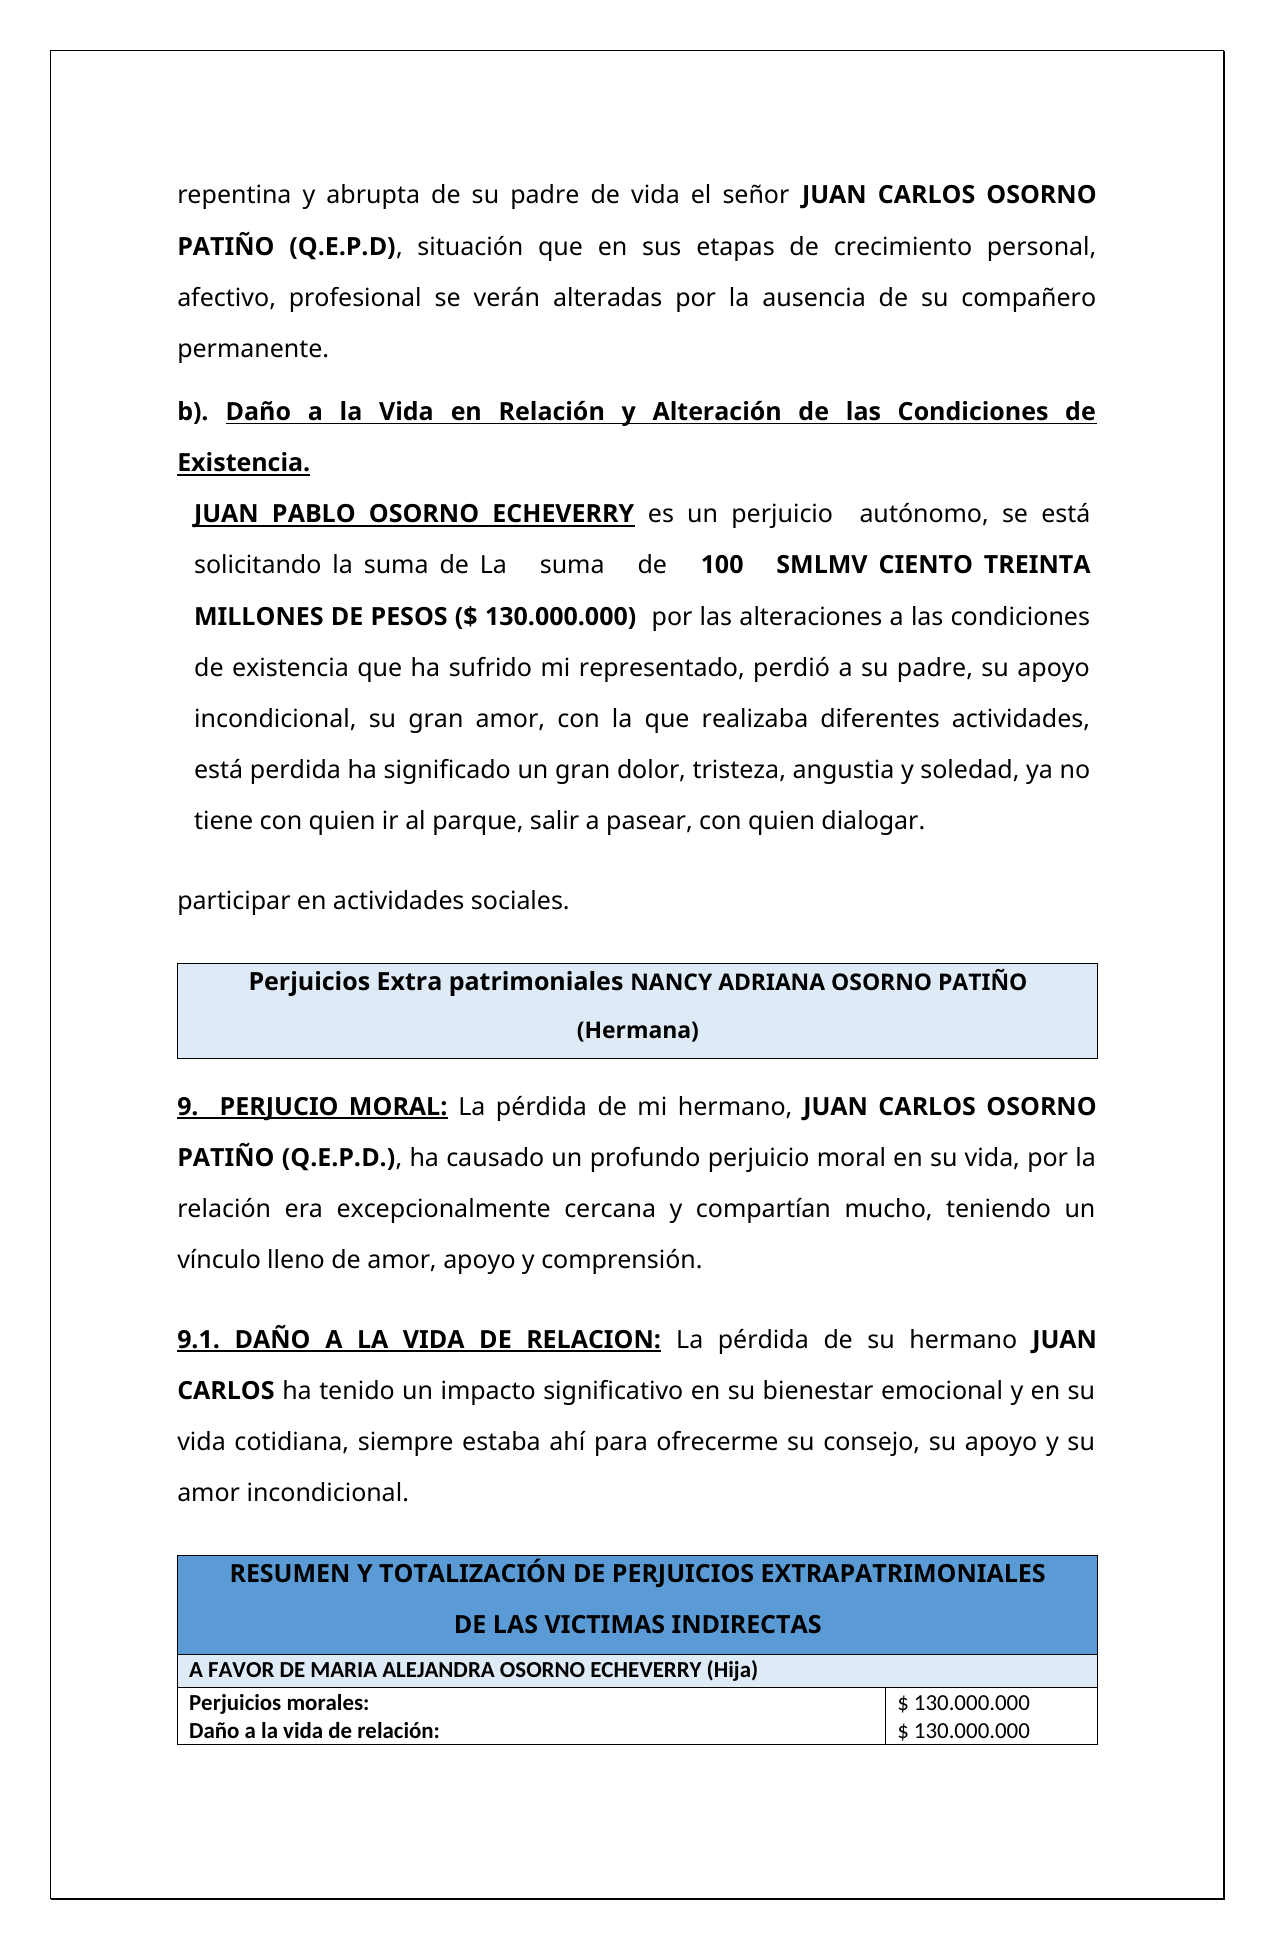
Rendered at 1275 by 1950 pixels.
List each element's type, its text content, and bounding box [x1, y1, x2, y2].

table_cell A FAVOR DE MARIA ALEJANDRA OSORNO ECHEVERRY (Hija) [178, 1655, 1097, 1687]
table_header Perjuicios Extra patrimoniales NANCY ADRIANA OSORNO PATIÑO (Hermana) [178, 964, 1097, 1058]
text 9. PERJUCIO MORAL: La pérdida de mi hermano, JUAN CARLOS OSORNO PATIÑO (Q.E.P.D.), ha causado un profundo perjuicio moral en su vida, por la relación era excepcionalmente cercana y compartían mucho, teniendo un vínculo lleno de amor, apoyo y comprensión. [177, 1088, 1097, 1275]
text b). Daño a la Vida en Relación y Alteración de las Condiciones de Existencia. [177, 394, 1097, 479]
text 9.1. DAÑO A LA VIDA DE RELACION: La pérdida de su hermano JUAN CARLOS ha tenido un impacto significativo en su bienestar emocional y en su vida cotidiana, siempre estaba ahí para ofrecerme su consejo, su apoyo y su amor incondicional. [177, 1321, 1097, 1509]
text participar en actividades sociales. [177, 883, 1097, 917]
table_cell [178, 1688, 885, 1744]
table_cell $ 130.000.000 $ 130.000.000 [886, 1688, 1097, 1744]
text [177, 177, 1097, 364]
text JUAN PABLO OSORNO ECHEVERRY es un perjuicio autónomo, se está solicitando la suma de La suma de 100 SMLMV CIENTO TREINTA MILLONES DE PESOS ($ 130.000.000) por las alteraciones a las condiciones de existencia que ha sufrido mi representado, perdió a su padre, su apoyo incondicional, su gran amor, con la que realizaba diferentes actividades, está perdida ha significado un gran dolor, tristeza, angustia y soledad, ya no tiene con quien ir al parque, salir a pasear, con quien dialogar. [194, 496, 1091, 836]
table_header RESUMEN Y TOTALIZACIÓN DE PERJUICIOS EXTRAPATRIMONIALES DE LAS VICTIMAS INDIRECTAS [178, 1556, 1097, 1654]
